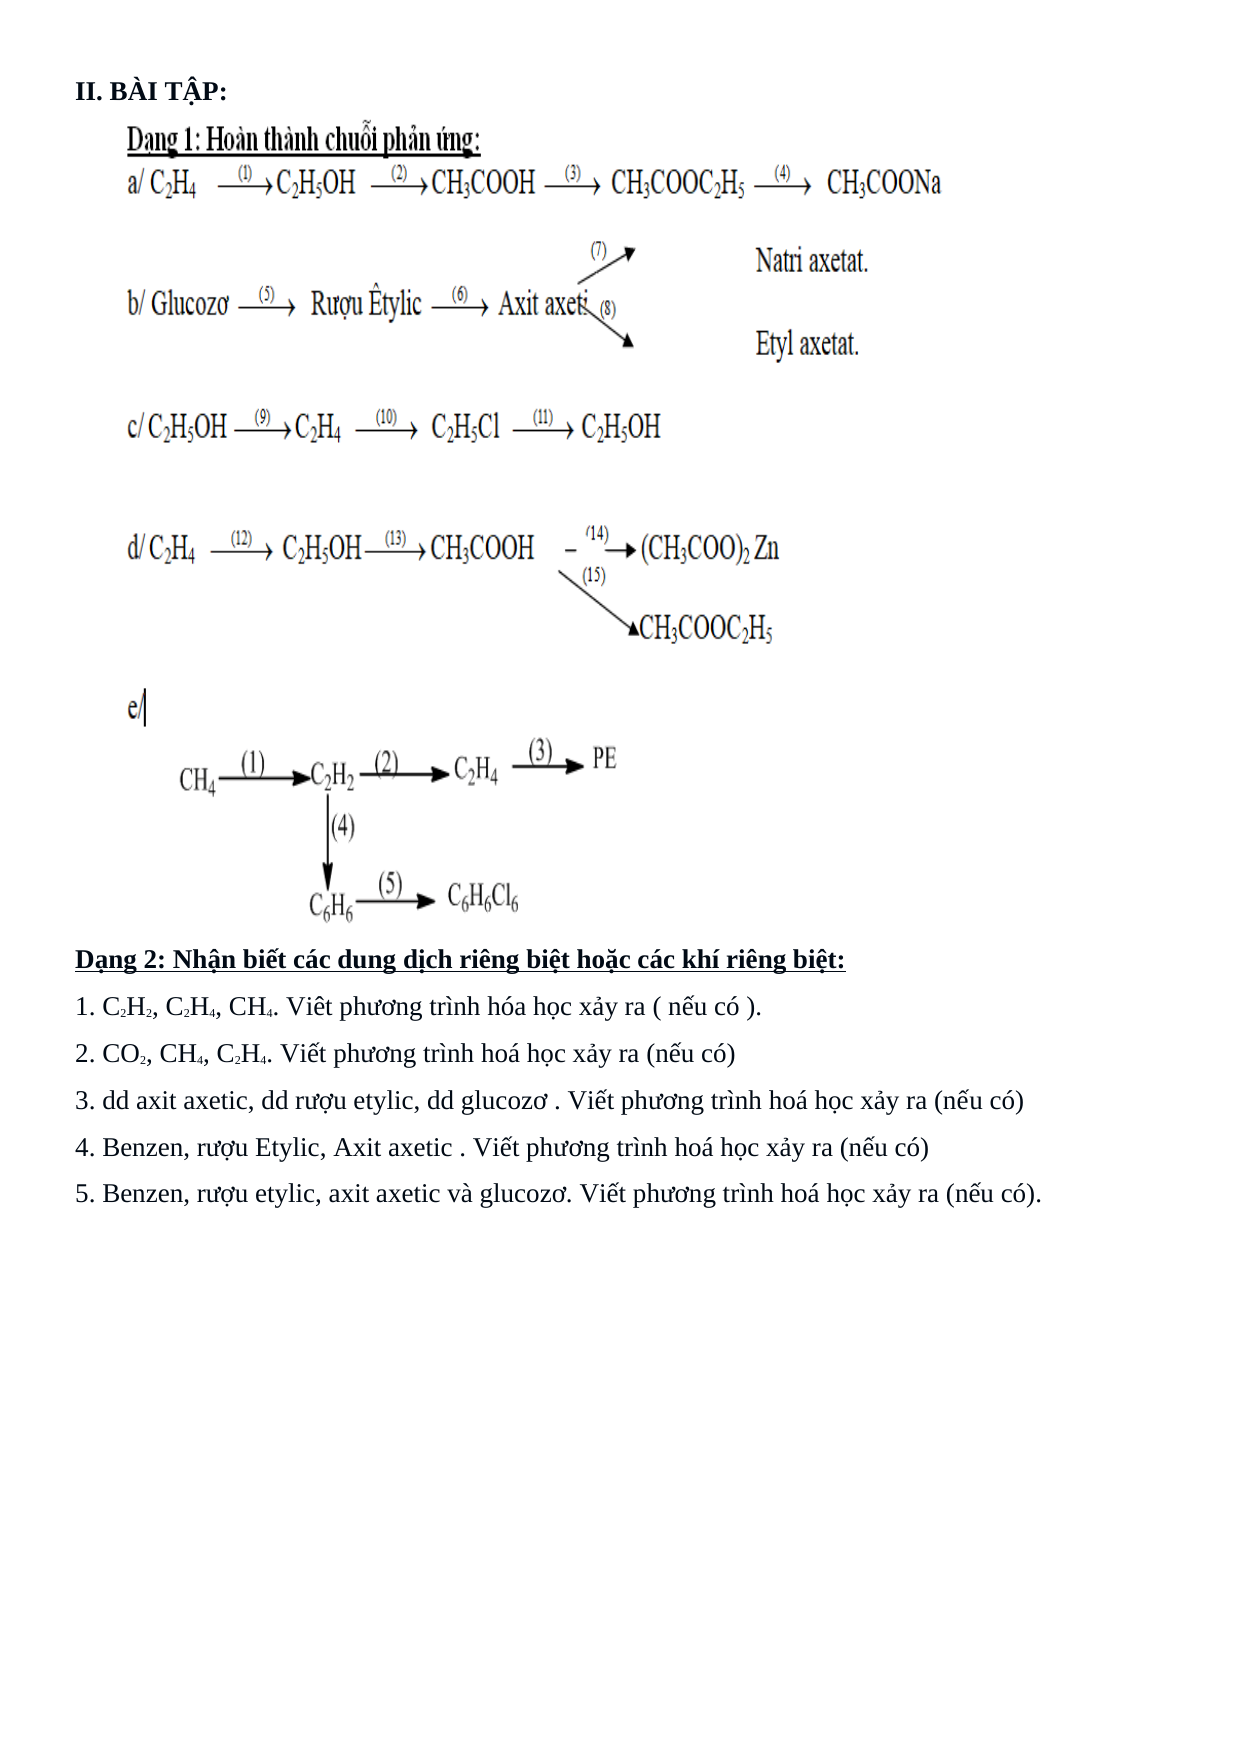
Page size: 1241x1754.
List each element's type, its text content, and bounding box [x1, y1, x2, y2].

text 2. CO2, CH4, C2H4. Viết phương trình hoá học xảy ra (nếu có) [75, 1037, 1165, 1068]
text 4. Benzen, rượu Etylic, Axit axetic . Viết phương trình hoá học xảy ra (nếu có) [75, 1131, 1165, 1162]
text 1. C2H2, C2H4, CH4. Viêt phương trình hóa học xảy ra ( nếu có ). [75, 990, 1165, 1022]
text Dạng 2: Nhận biết các dung dịch riêng biệt hoặc các khí riêng biệt: [75, 944, 1165, 975]
text 3. dd axit axetic, dd rượu etylic, dd glucozơ . Viết phương trình hoá học xảy ra (nếu có) [75, 1084, 1165, 1115]
text 5. Benzen, rượu etylic, axit axetic và glucozơ. Viết phương trình hoá học xảy ra (nếu có). [75, 1177, 1165, 1209]
picture [75, 106, 1083, 928]
